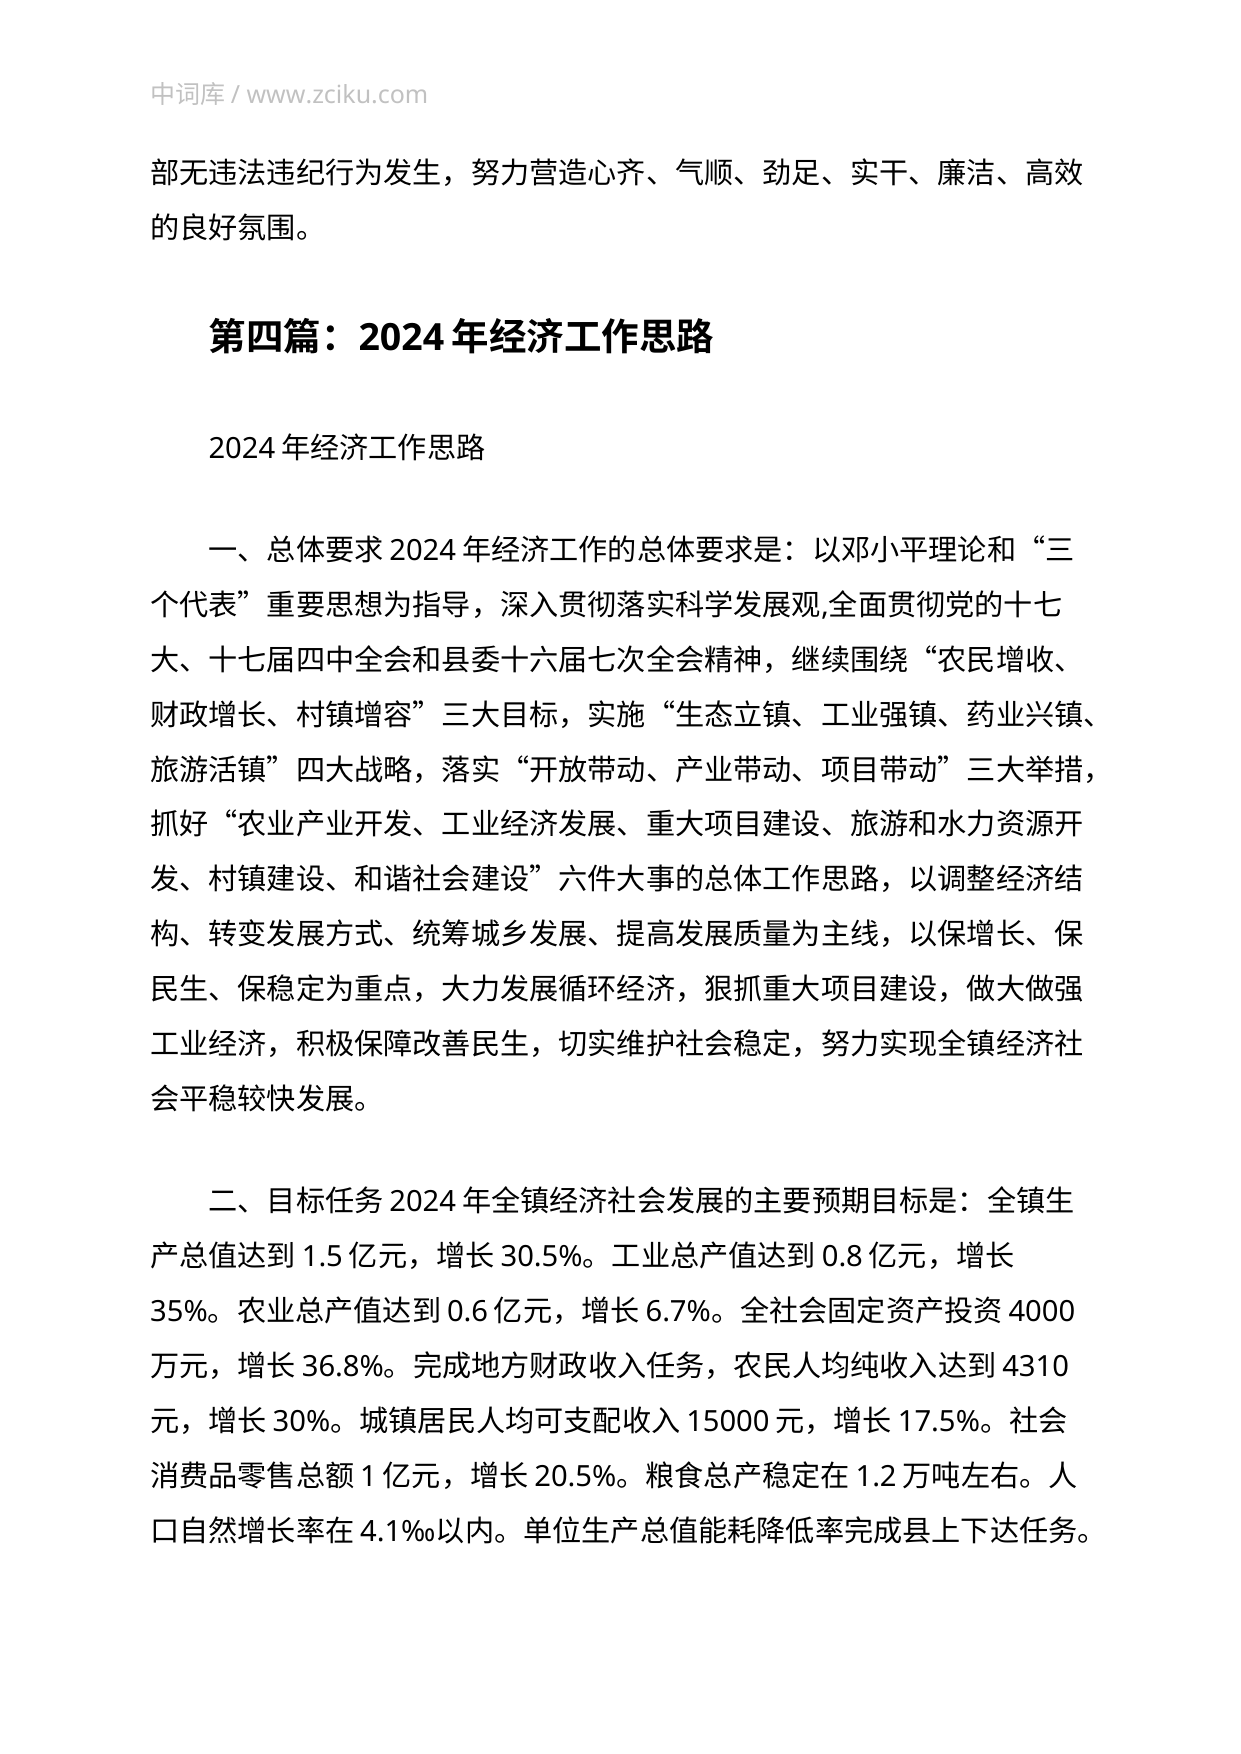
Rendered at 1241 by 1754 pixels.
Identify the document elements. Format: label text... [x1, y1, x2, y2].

text 二、目标任务2024年全镇经济社会发展的主要预期目标是：全镇生产总值达到1.5亿元，增长30.5%。工业总产值达到0.8亿元，增长35%。农业总产值达到0.6亿元，增长6.7%。全社会固定资产投资4000万元，增长36.8%。完成地方财政收入任务，农民人均纯收入达到4310元，增长30%。城镇居民人均可支配收入15000元，增长17.5%。社会消费品零售总额1亿元，增长20.5%。粮食总产稳定在1.2万吨左右。人口自然增长率在4.1‰以内。单位生产总值能耗降低率完成县上下达任务。 [150, 1177, 1090, 1549]
text 第四篇：2024年经济工作思路 [150, 307, 1090, 361]
text 2024年经济工作思路 [150, 424, 1090, 467]
text 一、总体要求2024年经济工作的总体要求是：以邓小平理论和“三个代表”重要思想为指导，深入贯彻落实科学发展观,全面贯彻党的十七大、十七届四中全会和县委十六届七次全会精神，继续围绕“农民增收、财政增长、村镇增容”三大目标，实施“生态立镇、工业强镇、药业兴镇、旅游活镇”四大战略，落实“开放带动、产业带动、项目带动”三大举措，抓好“农业产业开发、工业经济发展、重大项目建设、旅游和水力资源开发、村镇建设、和谐社会建设”六件大事的总体工作思路，以调整经济结构、转变发展方式、统筹城乡发展、提高发展质量为主线，以保增长、保民生、保稳定为重点，大力发展循环经济，狠抓重大项目建设，做大做强工业经济，积极保障改善民生，切实维护社会稳定，努力实现全镇经济社会平稳较快发展。 [150, 526, 1090, 1118]
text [150, 150, 1090, 247]
